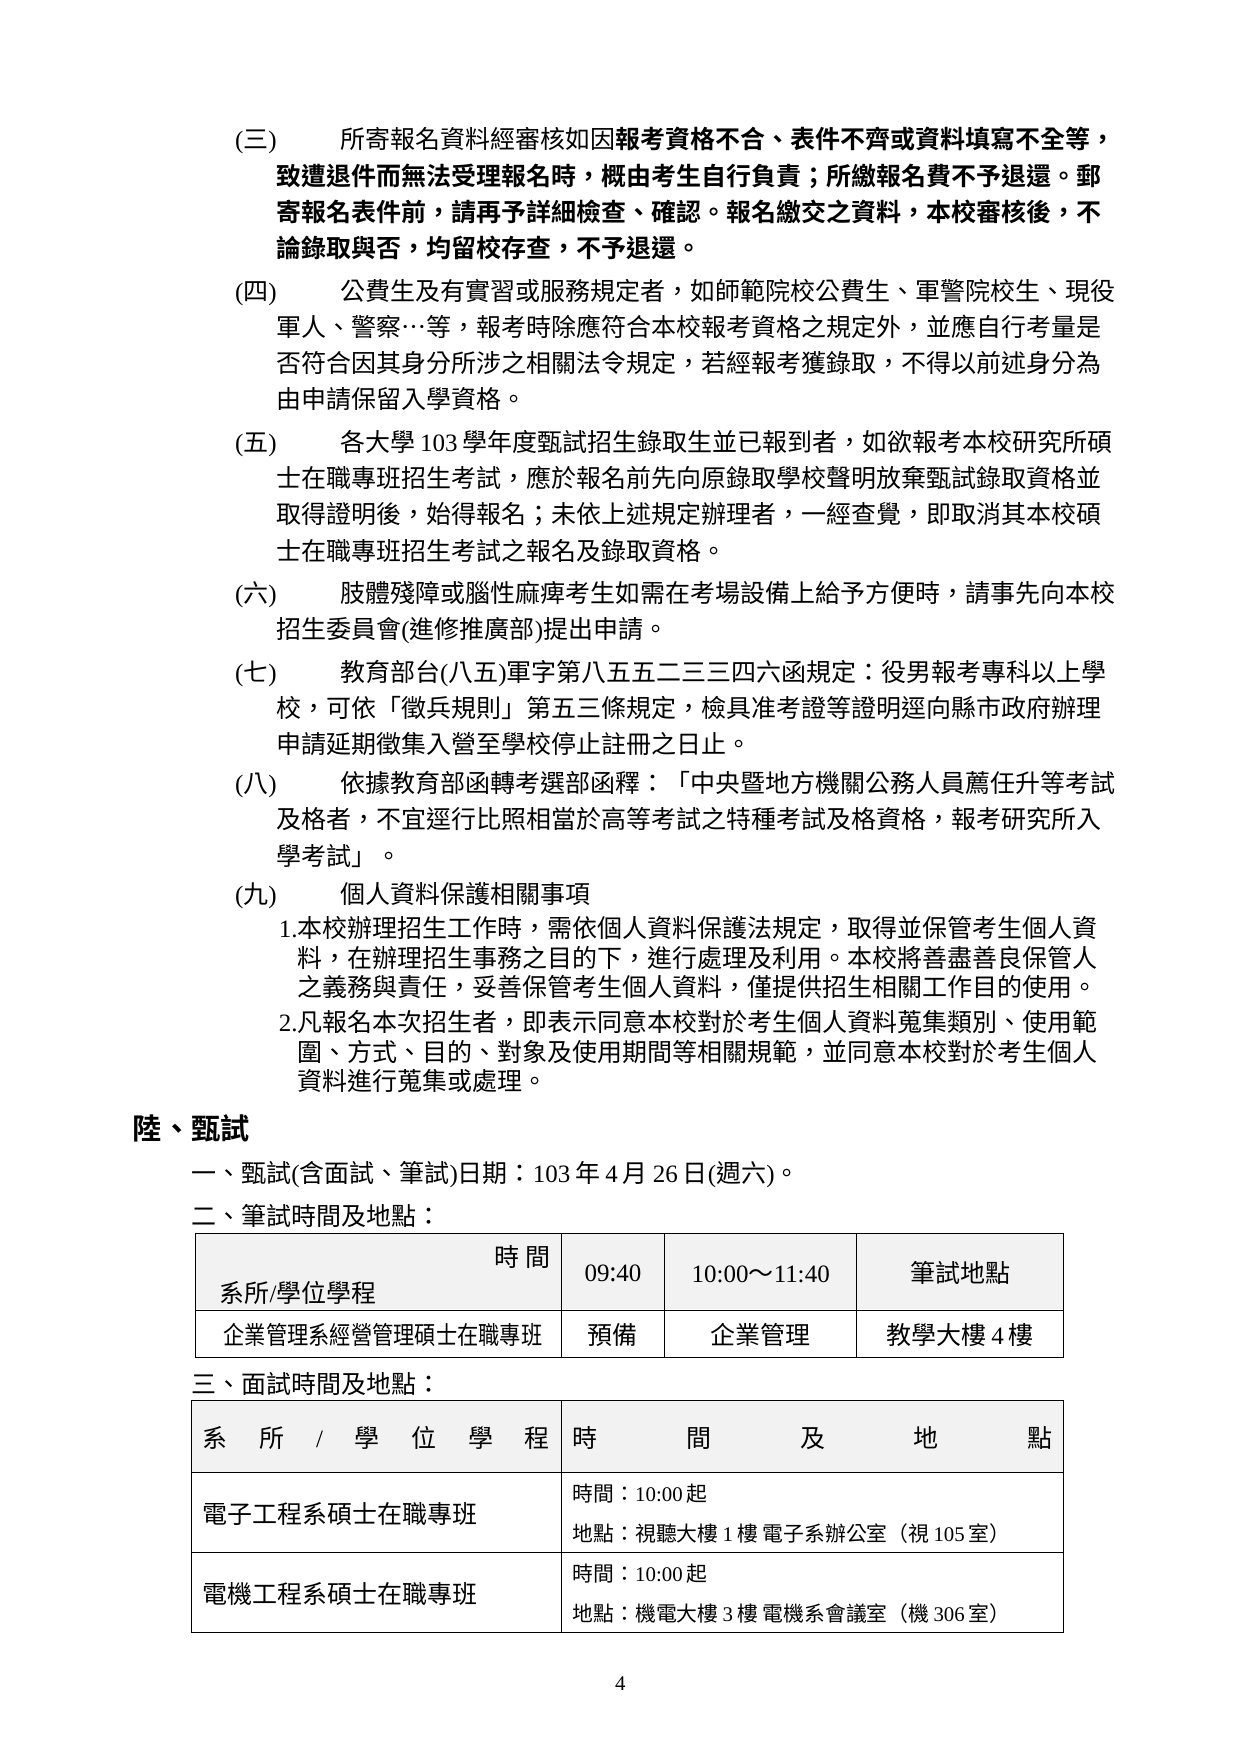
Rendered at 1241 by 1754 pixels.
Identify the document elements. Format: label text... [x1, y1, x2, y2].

table_header 10:00～11:40 [665, 1234, 856, 1309]
text 一、甄試(含面試、筆試)日期：103年4月26日(週六)。 [191, 1154, 1122, 1190]
list 依據教育部函轉考選部函釋：「中央暨地方機關公務人員薦任升等考試及格者，不宜逕行比照相當於高等考試之特種考試及格資格，報考研究所入學考試」。 [235, 764, 1122, 872]
table_header 時 間 系所/學位學程 [196, 1234, 561, 1309]
list 公費生及有實習或服務規定者，如師範院校公費生、軍警院校生、現役軍人、警察…等，報考時除應符合本校報考資格之規定外，並應自行考量是否符合因其身分所涉之相關法令規定，若經報考獲錄取，不得以前述身分為由申請保留入學資格。 [235, 271, 1122, 416]
table_cell 時間：10:00起 地點：視聽大樓1樓 電子系辦公室（視105室） [562, 1473, 1063, 1552]
list 個人資料保護相關事項 [235, 875, 1122, 911]
table_cell 教學大樓4樓 [857, 1311, 1063, 1357]
table_cell 電子工程系碩士在職專班 [192, 1473, 561, 1552]
list 肢體殘障或腦性麻痺考生如需在考場設備上給予方便時，請事先向本校招生委員會(進修推廣部)提出申請。 [235, 573, 1122, 646]
table_cell 時間：10:00起 地點：機電大樓3樓 電機系會議室（機306室） [562, 1553, 1063, 1632]
text 陸、甄試 [118, 1105, 1122, 1148]
list 教育部台(八五)軍字第八五五二三三四六函規定：役男報考專科以上學校，可依「徵兵規則」第五三條規定，檢具准考證等證明逕向縣市政府辦理申請延期徵集入營至學校停止註冊之日止。 [235, 652, 1122, 761]
table_cell 企業管理 [665, 1311, 856, 1357]
list 本校辦理招生工作時，需依個人資料保護法規定，取得並保管考生個人資料，在辦理招生事務之目的下，進行處理及利用。本校將善盡善良保管人之義務與責任，妥善保管考生個人資料，僅提供招生相關工作目的使用。 [279, 914, 1122, 1002]
table_header 09:40 [562, 1234, 664, 1309]
table_header 時間及地點 [562, 1401, 1063, 1472]
table_cell 預備 [562, 1311, 664, 1357]
list 各大學103學年度甄試招生錄取生並已報到者，如欲報考本校研究所碩士在職專班招生考試，應於報名前先向原錄取學校聲明放棄甄試錄取資格並取得證明後，始得報名；未依上述規定辦理者，一經查覺，即取消其本校碩士在職專班招生考試之報名及錄取資格。 [235, 422, 1122, 567]
table_header 系所/學位學程 [192, 1401, 561, 1472]
table_header 筆試地點 [857, 1234, 1063, 1309]
table_cell 電機工程系碩士在職專班 [192, 1553, 561, 1632]
list 所寄報名資料經審核如因報考資格不合、表件不齊或資料填寫不全等，致遭退件而無法受理報名時，概由考生自行負責；所繳報名費不予退還。郵寄報名表件前，請再予詳細檢查、確認。報名繳交之資料，本校審核後，不論錄取與否，均留校存查，不予退還。 [235, 120, 1122, 265]
table_cell 企業管理系經營管理碩士在職專班 [196, 1311, 561, 1357]
text 三、面試時間及地點： [191, 1364, 1122, 1400]
list 凡報名本次招生者，即表示同意本校對於考生個人資料蒐集類別、使用範圍、方式、目的、對象及使用期間等相關規範，並同意本校對於考生個人資料進行蒐集或處理。 [279, 1008, 1122, 1096]
text 二、筆試時間及地點： [191, 1196, 1122, 1233]
